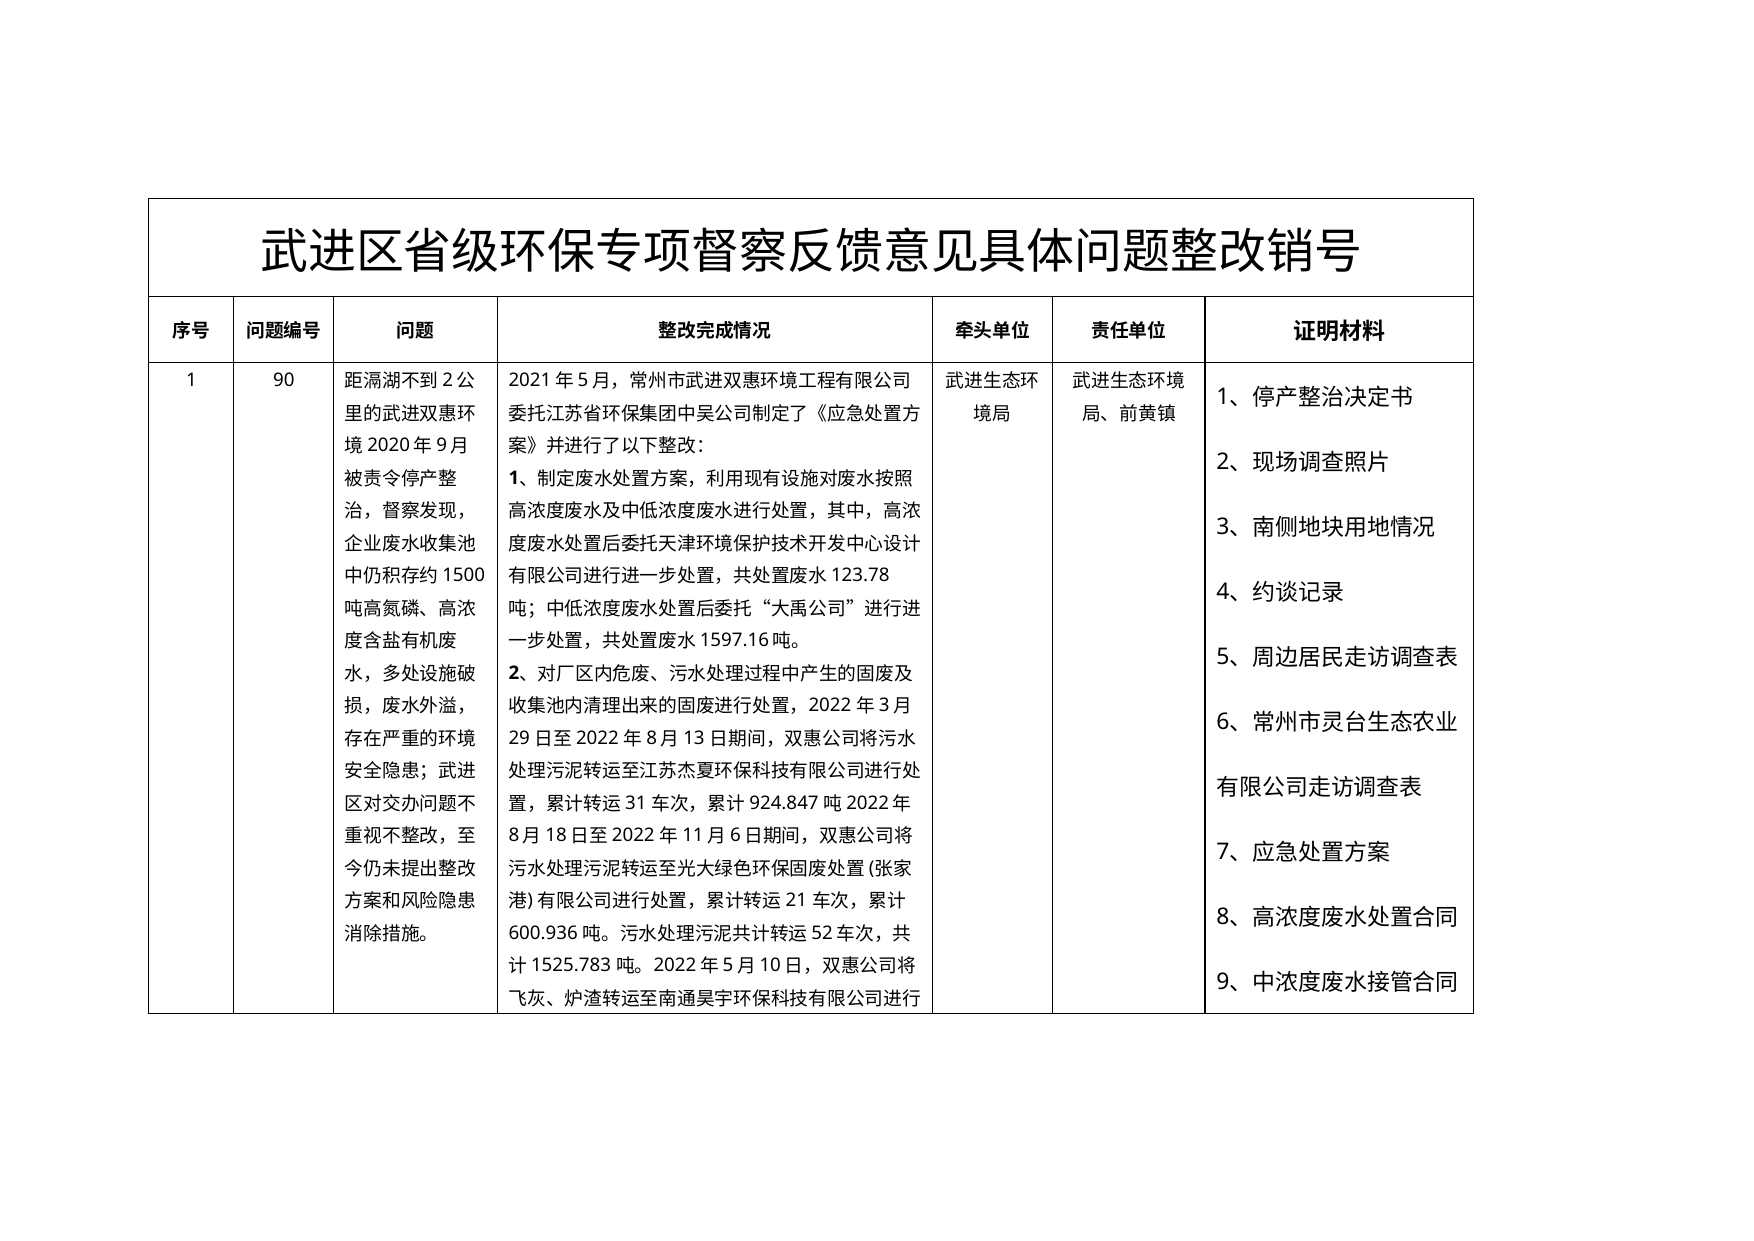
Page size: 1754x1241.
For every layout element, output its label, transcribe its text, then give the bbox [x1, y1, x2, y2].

table_cell 1 [149, 363, 233, 1013]
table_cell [334, 363, 497, 1013]
table_cell 武进生态环境局、前黄镇 [1053, 363, 1204, 1013]
table_cell 牵头单位 [933, 297, 1052, 362]
table_cell 整改完成情况 [498, 297, 932, 362]
table_cell 武进生态环境局 [933, 363, 1052, 1013]
table_cell 责任单位 [1053, 297, 1204, 362]
table_cell 90 [234, 363, 333, 1013]
table_cell 序号 [149, 297, 233, 362]
table_cell 问题编号 [234, 297, 333, 362]
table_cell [498, 363, 932, 1013]
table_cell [1206, 363, 1473, 1013]
table_header 武进区省级环保专项督察反馈意见具体问题整改销号 [149, 199, 1473, 296]
table_cell 问题 [334, 297, 497, 362]
table_cell 证明材料 [1206, 297, 1473, 362]
